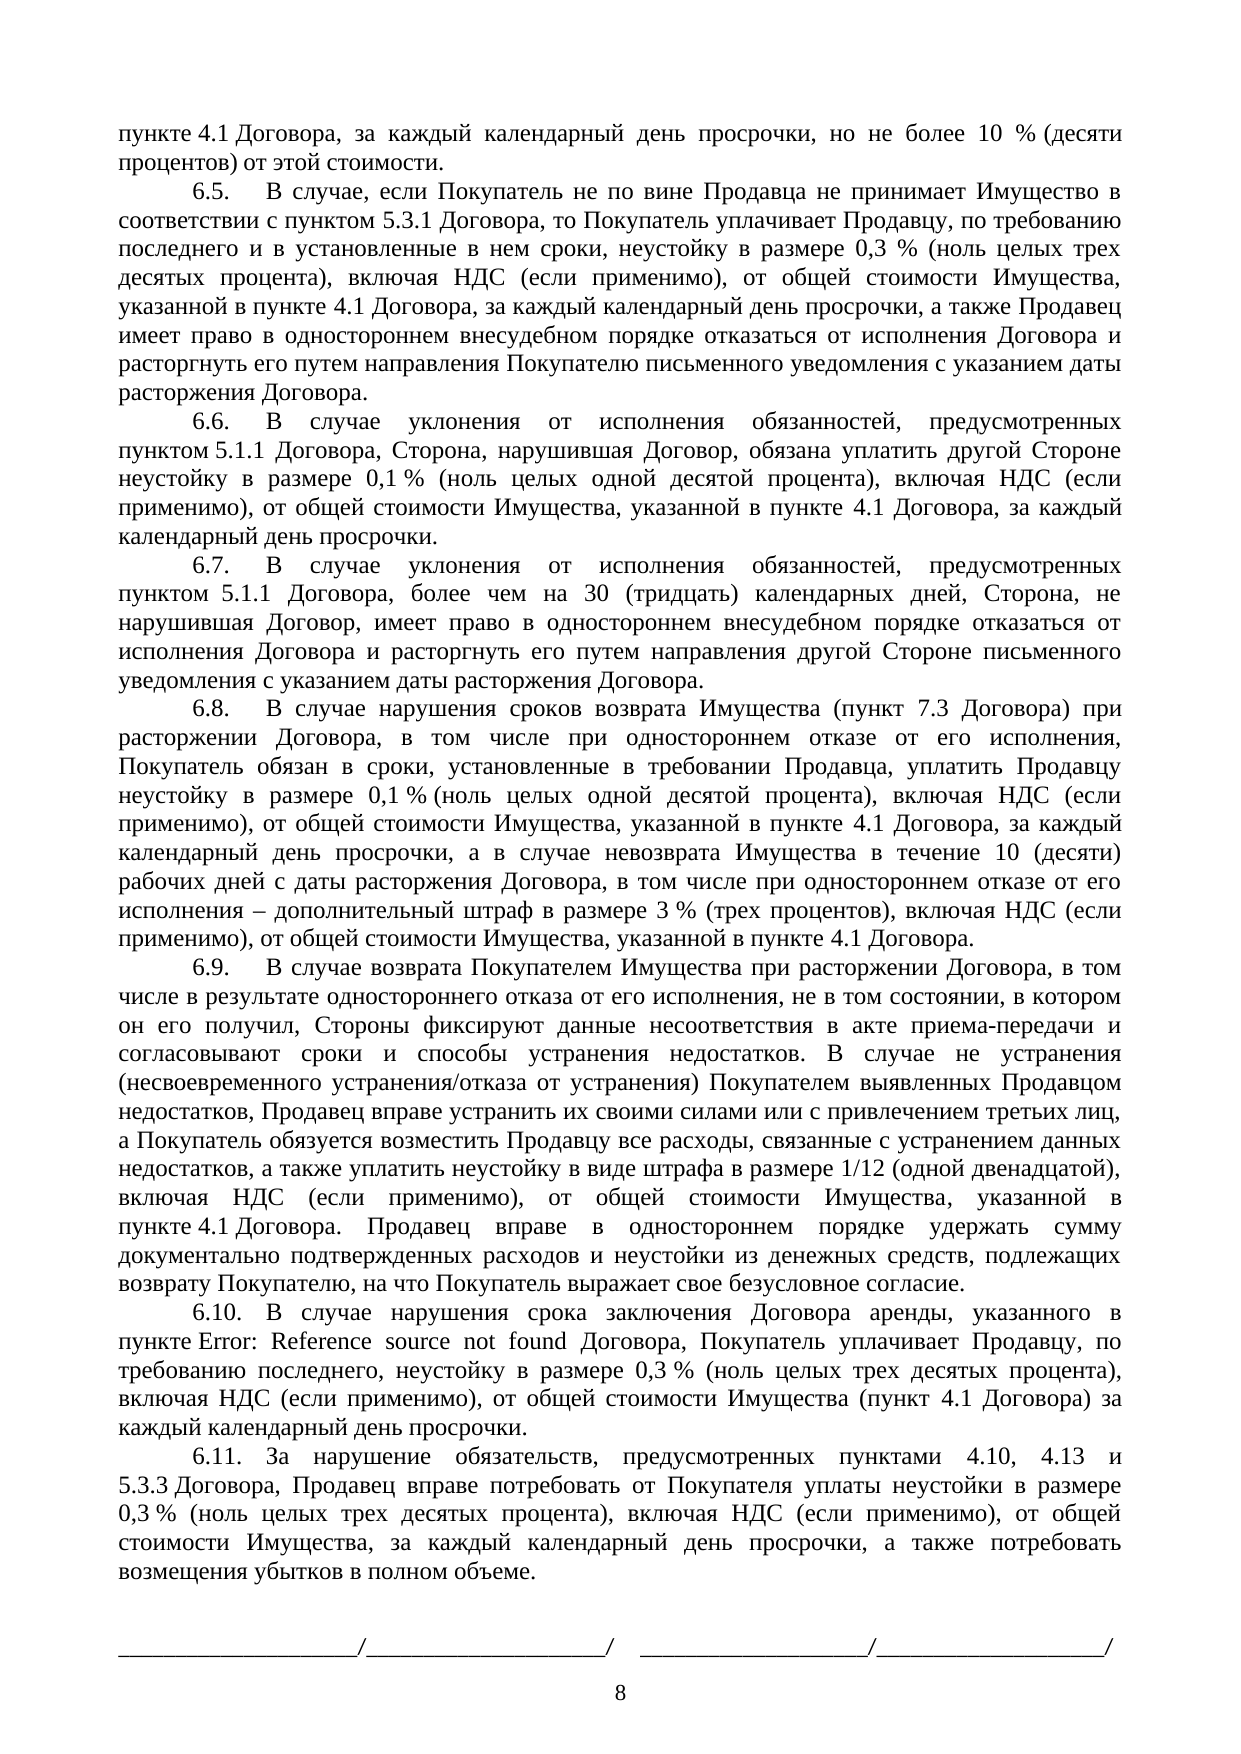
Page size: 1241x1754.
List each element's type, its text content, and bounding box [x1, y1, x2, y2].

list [118, 118, 1122, 176]
list В случае нарушения сроков возврата Имущества (пункт 7.3 Договора) при расторжении Договора, в том числе при одностороннем отказе от его исполнения, Покупатель обязан в сроки, установленные в требовании Продавца, уплатить Продавцу неустойку в размере 0,1 % (ноль целых одной десятой процента), включая НДС (если применимо), от общей стоимости Имущества, указанной в пункте 4.1 Договора, за каждый календарный день просрочки, а в случае невозврата Имущества в течение 10 (десяти) рабочих дней с даты расторжения Договора, в том числе при одностороннем отказе от его исполнения – дополнительный штраф в размере 3 % (трех процентов), включая НДС (если применимо), от общей стоимости Имущества, указанной в пункте 4.1 Договора. [118, 693, 1122, 952]
list В случае, если Покупатель не по вине Продавца не принимает Имущество в соответствии с пунктом 5.3.1 Договора, то Покупатель уплачивает Продавцу, по требованию последнего и в установленные в нем сроки, неустойку в размере 0,3 % (ноль целых трех десятых процента), включая НДС (если применимо), от общей стоимости Имущества, указанной в пункте 4.1 Договора, за каждый календарный день просрочки, а также Продавец имеет право в одностороннем внесудебном порядке отказаться от исполнения Договора и расторгнуть его путем направления Покупателю письменного уведомления с указанием даты расторжения Договора. [118, 176, 1122, 406]
list В случае возврата Покупателем Имущества при расторжении Договора, в том числе в результате одностороннего отказа от его исполнения, не в том состоянии, в котором он его получил, Стороны фиксируют данные несоответствия в акте приема-передачи и согласовывают сроки и способы устранения недостатков. В случае не устранения (несвоевременного устранения/отказа от устранения) Покупателем выявленных Продавцом недостатков, Продавец вправе устранить их своими силами или с привлечением третьих лиц, а Покупатель обязуется возместить Продавцу все расходы, связанные с устранением данных недостатков, а также уплатить неустойку в виде штрафа в размере 1/12 (одной двенадцатой), включая НДС (если применимо), от общей стоимости Имущества, указанной в пункте 4.1 Договора. Продавец вправе в одностороннем порядке удержать сумму документально подтвержденных расходов и неустойки из денежных средств, подлежащих возврату Покупателю, на что Покупатель выражает свое безусловное согласие. [118, 952, 1122, 1297]
list В случае уклонения от исполнения обязанностей, предусмотренных пунктом 5.1.1 Договора, более чем на 30 (тридцать) календарных дней, Сторона, не нарушившая Договор, имеет право в одностороннем внесудебном порядке отказаться от исполнения Договора и расторгнуть его путем направления другой Стороне письменного уведомления с указанием даты расторжения Договора. [118, 550, 1122, 693]
list В случае уклонения от исполнения обязанностей, предусмотренных пунктом 5.1.1 Договора, Сторона, нарушившая Договор, обязана уплатить другой Стороне неустойку в размере 0,1 % (ноль целых одной десятой процента), включая НДС (если применимо), от общей стоимости Имущества, указанной в пункте 4.1 Договора, за каждый календарный день просрочки. [118, 406, 1122, 550]
list За нарушение обязательств, предусмотренных пунктами 4.10, 4.13 и 5.3.3 Договора, Продавец вправе потребовать от Покупателя уплаты неустойки в размере 0,3 % (ноль целых трех десятых процента), включая НДС (если применимо), от общей стоимости Имущества, за каждый календарный день просрочки, а также потребовать возмещения убытков в полном объеме. [118, 1441, 1122, 1585]
